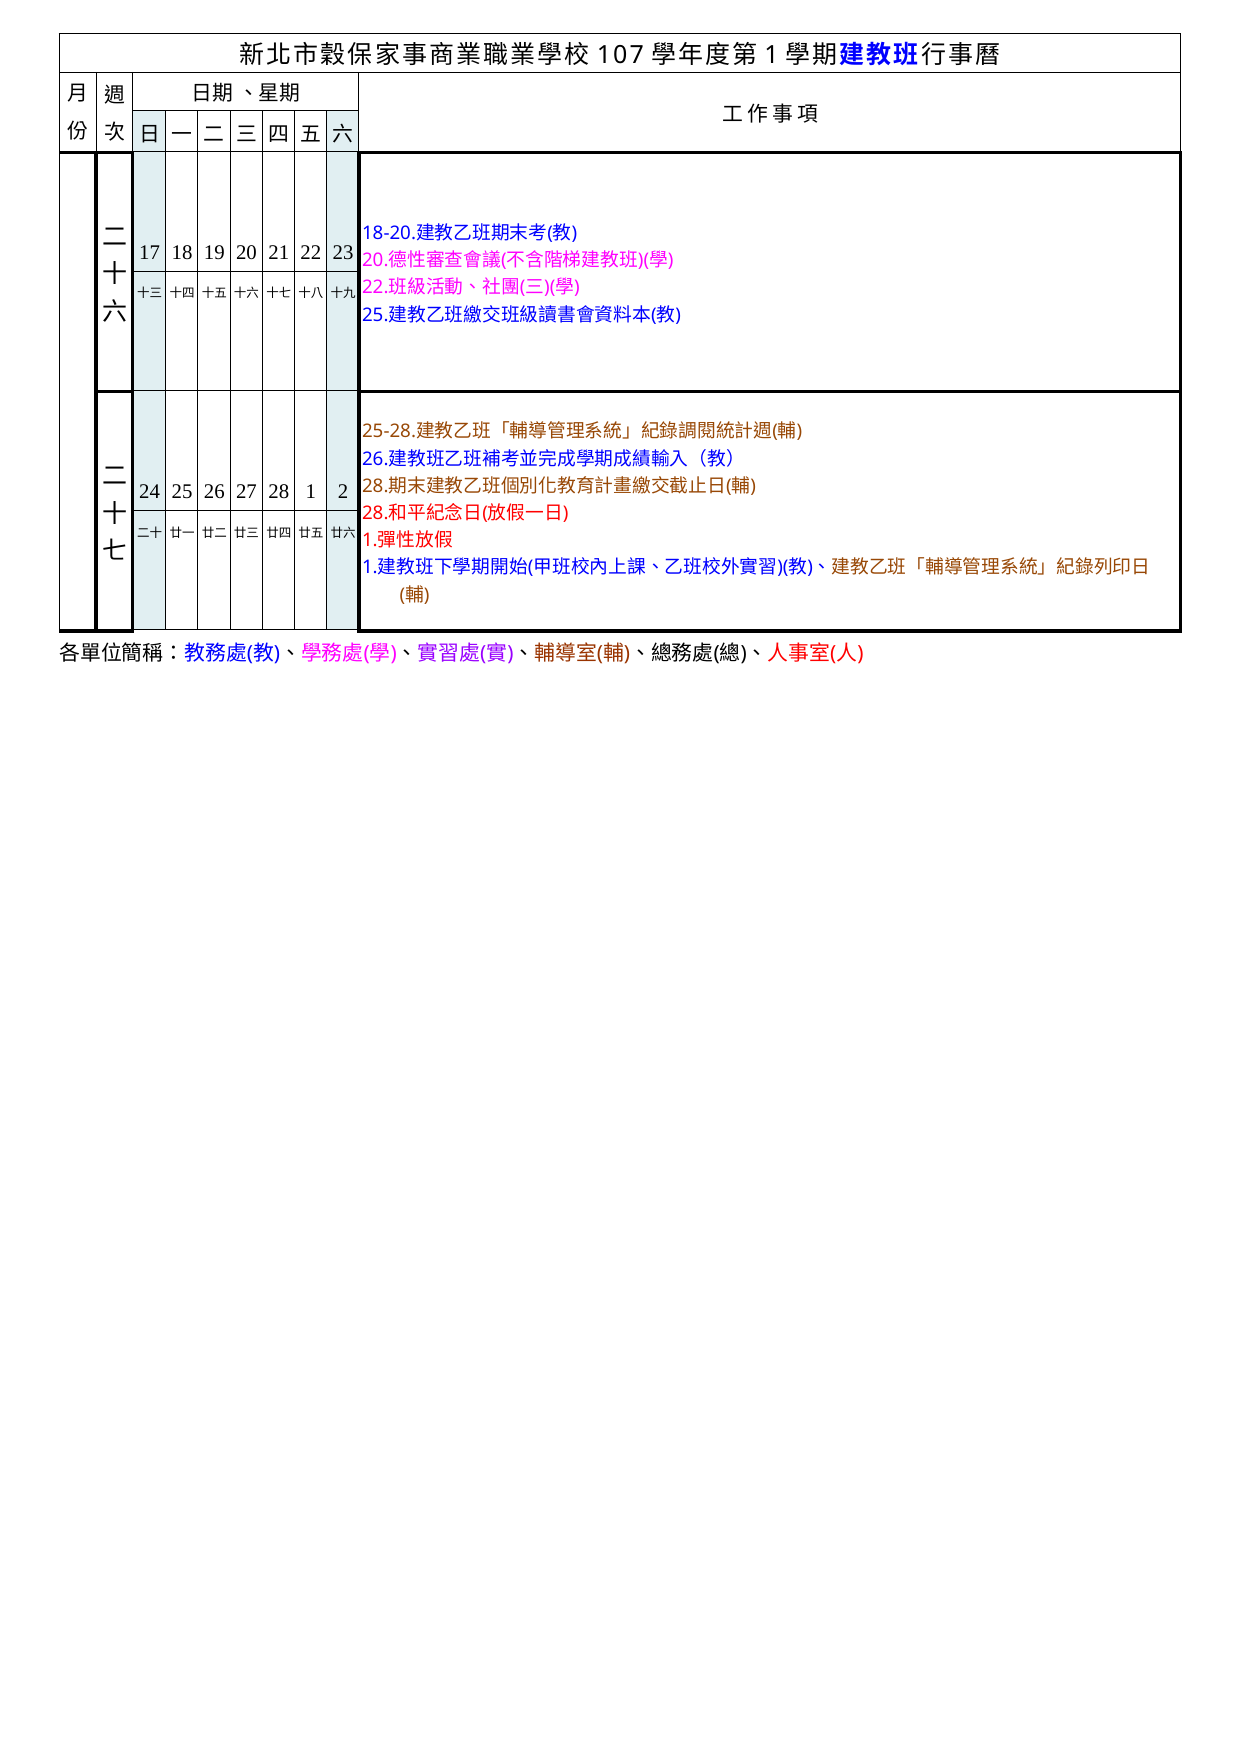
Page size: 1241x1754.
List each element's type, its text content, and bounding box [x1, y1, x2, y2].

table_cell 17 [134, 152, 165, 271]
table_cell 五 [295, 111, 326, 151]
table_cell 廿四 [263, 511, 294, 629]
table_cell 25-28.建教乙班「輔導管理系統」紀錄調閱統計週(輔) 26.建教班乙班補考並完成學期成績輸入（教） 28.期末建教乙班個別化教育計畫繳交截止日(輔) 28.和平紀念日(放假一日) 1.彈性放假 1.建教班下學期開始(甲班校內上課、乙班校外實習)(教)、建教乙班「輔導管理系統」紀錄列印日(輔) [361, 393, 1179, 629]
table_cell 十五 [198, 272, 230, 390]
table_cell 月份 [60, 73, 96, 151]
table_header 新北市穀保家事商業職業學校107學年度第1學期建教班行事曆 [60, 34, 1180, 72]
table_cell 十八 [295, 272, 326, 390]
table_cell 25 [166, 391, 197, 510]
table_cell 20 [231, 152, 262, 271]
table_cell 18 [166, 152, 197, 271]
table_cell 二十六 [98, 154, 131, 390]
table_cell 四 [263, 111, 294, 151]
table_cell 十三 [134, 272, 165, 390]
table_cell 日期 、星期 [133, 73, 358, 110]
table_cell 18-20.建教乙班期末考(教) 20.德性審查會議(不含階梯建教班)(學) 22.班級活動、社團(三)(學) 25.建教乙班繳交班級讀書會資料本(教) [361, 154, 1179, 390]
table_cell 23 [327, 152, 357, 271]
table_cell 三 [231, 111, 262, 151]
table_cell 廿三 [231, 511, 262, 629]
table_cell 22 [295, 152, 326, 271]
table_cell 廿六 [327, 511, 357, 629]
table_cell 1 [295, 391, 326, 510]
table_cell 工作事項 [359, 73, 1180, 151]
table_cell 一 [166, 111, 197, 151]
table_cell 2 [327, 391, 357, 510]
table_cell 27 [231, 391, 262, 510]
table_cell 19 [198, 152, 230, 271]
table_cell 十四 [166, 272, 197, 390]
table_cell 26 [198, 391, 230, 510]
table_cell 二十 [134, 511, 165, 629]
table_cell 日 [133, 111, 165, 151]
table_cell 24 [134, 391, 165, 510]
table_cell 二 [198, 111, 230, 151]
table_cell 週 次 [97, 73, 132, 151]
table_cell 21 [263, 152, 294, 271]
table_cell 十九 [327, 272, 357, 390]
table_cell 十六 [231, 272, 262, 390]
table_cell 二十七 [98, 393, 131, 629]
table_cell 28 [263, 391, 294, 510]
table_cell 廿一 [166, 511, 197, 629]
text 各單位簡稱：教務處(教)、學務處(學)、實習處(實)、輔導室(輔)、總務處(總)、人事室(人) [59, 632, 1181, 670]
table_cell 六 [327, 111, 358, 151]
table_cell 廿五 [295, 511, 326, 629]
table_cell 十七 [263, 272, 294, 390]
table_cell 廿二 [198, 511, 230, 629]
